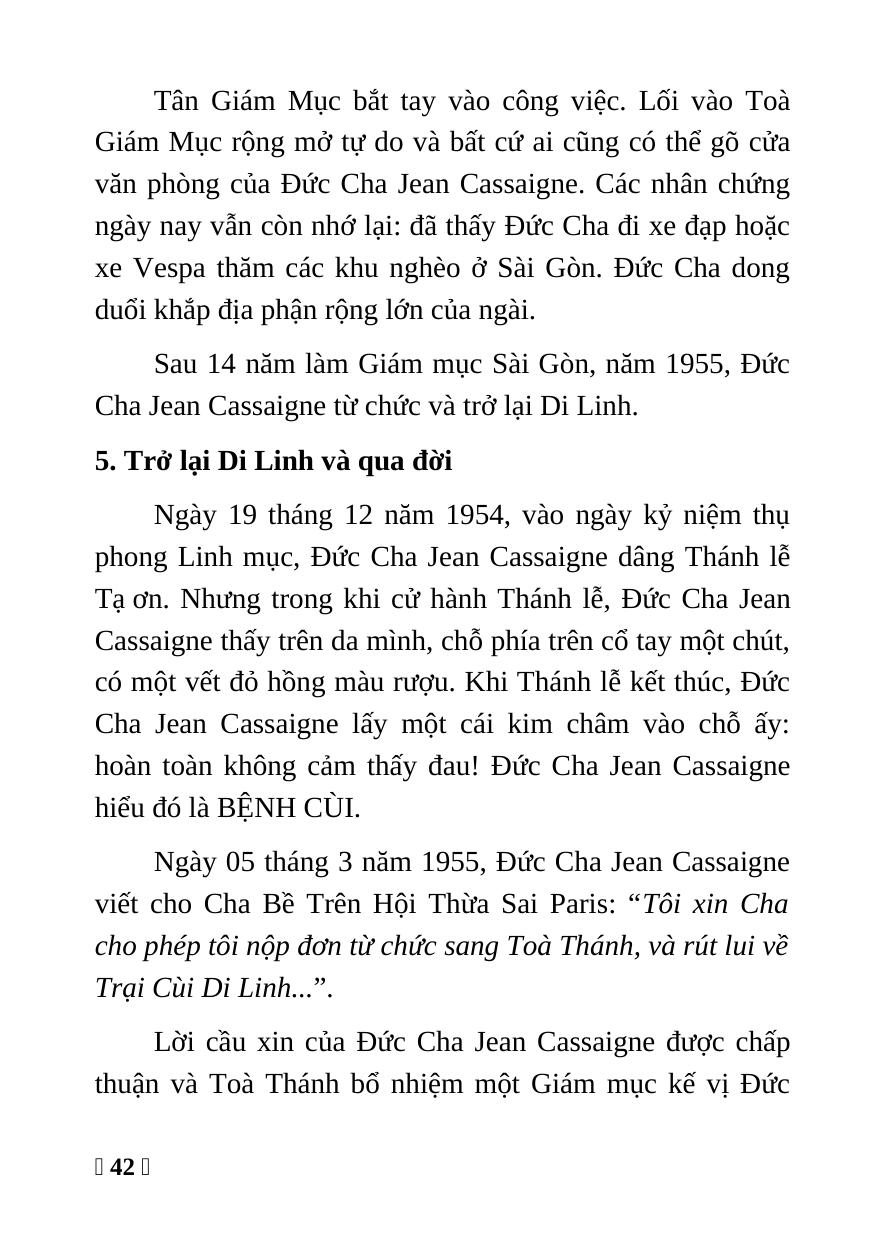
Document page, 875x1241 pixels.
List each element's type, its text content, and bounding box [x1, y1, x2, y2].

text Ngày 19 tháng 12 năm 1954, vào ngày kỷ niệm thụ phong Linh mục, Đức Cha Jean Cassaigne dâng Thánh lễ Tạ ơn. Nhưng trong khi cử hành Thánh lễ, Đức Cha Jean Cassaigne thấy trên da mình, chỗ phía trên cổ tay một chút, có một vết đỏ hồng màu rượu. Khi Thánh lễ kết thúc, Đức Cha Jean Cassaigne lấy một cái kim châm vào chỗ ấy: hoàn toàn không cảm thấy đau! Đức Cha Jean Cassaigne hiểu đó là BỆNH CÙI. [94, 497, 791, 824]
text Sau 14 năm làm Giám mục Sài Gòn, năm 1955, Đức Cha Jean Cassaigne từ chức và trở lại Di Linh. [94, 346, 791, 422]
text Ngày 05 tháng 3 năm 1955, Đức Cha Jean Cassaigne viết cho Cha Bề Trên Hội Thừa Sai Paris: “Tôi xin Cha cho phép tôi nộp đơn từ chức sang Toà Thánh, và rút lui về Trại Cùi Di Linh...”. [94, 844, 791, 1004]
subtitle 5. Trở lại Di Linh và qua đời [94, 443, 791, 476]
text Tân Giám Mục bắt tay vào công việc. Lối vào Toà Giám Mục rộng mở tự do và bất cứ ai cũng có thể gõ cửa văn phòng của Đức Cha Jean Cassaigne. Các nhân chứng ngày nay vẫn còn nhớ lại: đã thấy Đức Cha đi xe đạp hoặc xe Vespa thăm các khu nghèo ở Sài Gòn. Đức Cha dong duổi khắp địa phận rộng lớn của ngài. [94, 83, 791, 326]
